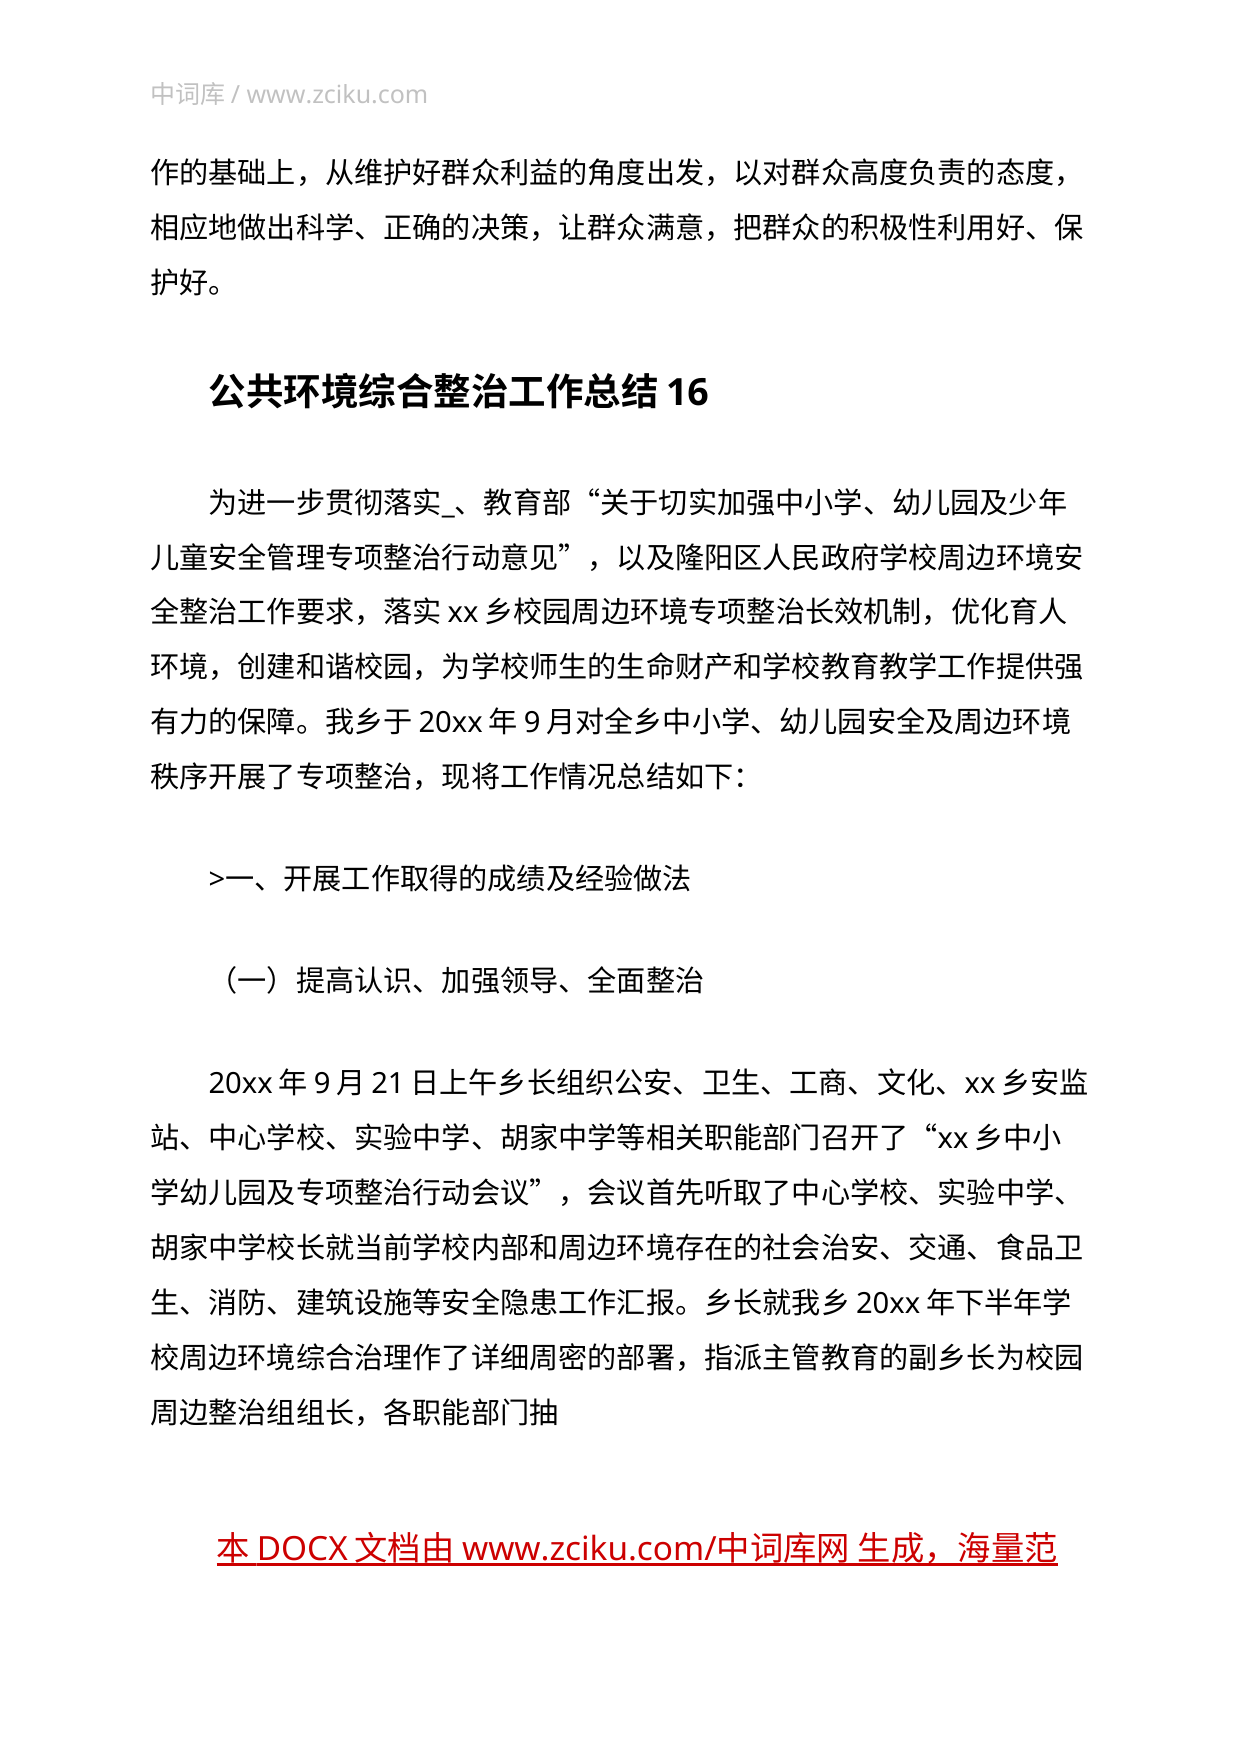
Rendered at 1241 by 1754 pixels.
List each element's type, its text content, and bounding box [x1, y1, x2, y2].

text （一）提高认识、加强领导、全面整治 [150, 958, 1090, 1000]
text >一、开展工作取得的成绩及经验做法 [150, 856, 1090, 898]
text 20xx年9月21日上午乡长组织公安、卫生、工商、文化、xx乡安监站、中心学校、实验中学、胡家中学等相关职能部门召开了“xx乡中小学幼儿园及专项整治行动会议”，会议首先听取了中心学校、实验中学、胡家中学校长就当前学校内部和周边环境存在的社会治安、交通、食品卫生、消防、建筑设施等安全隐患工作汇报。乡长就我乡20xx年下半年学校周边环境综合治理作了详细周密的部署，指派主管教育的副乡长为校园周边整治组组长，各职能部门抽 [150, 1059, 1090, 1431]
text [150, 1522, 1090, 1571]
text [150, 150, 1090, 302]
text 公共环境综合整治工作总结16 [150, 362, 1090, 416]
text 为进一步贯彻落实_、教育部“关于切实加强中小学、幼儿园及少年儿童安全管理专项整治行动意见”，以及隆阳区人民政府学校周边环境安全整治工作要求，落实xx乡校园周边环境专项整治长效机制，优化育人环境，创建和谐校园，为学校师生的生命财产和学校教育教学工作提供强有力的保障。我乡于20xx年9月对全乡中小学、幼儿园安全及周边环境秩序开展了专项整治，现将工作情况总结如下： [150, 479, 1090, 796]
